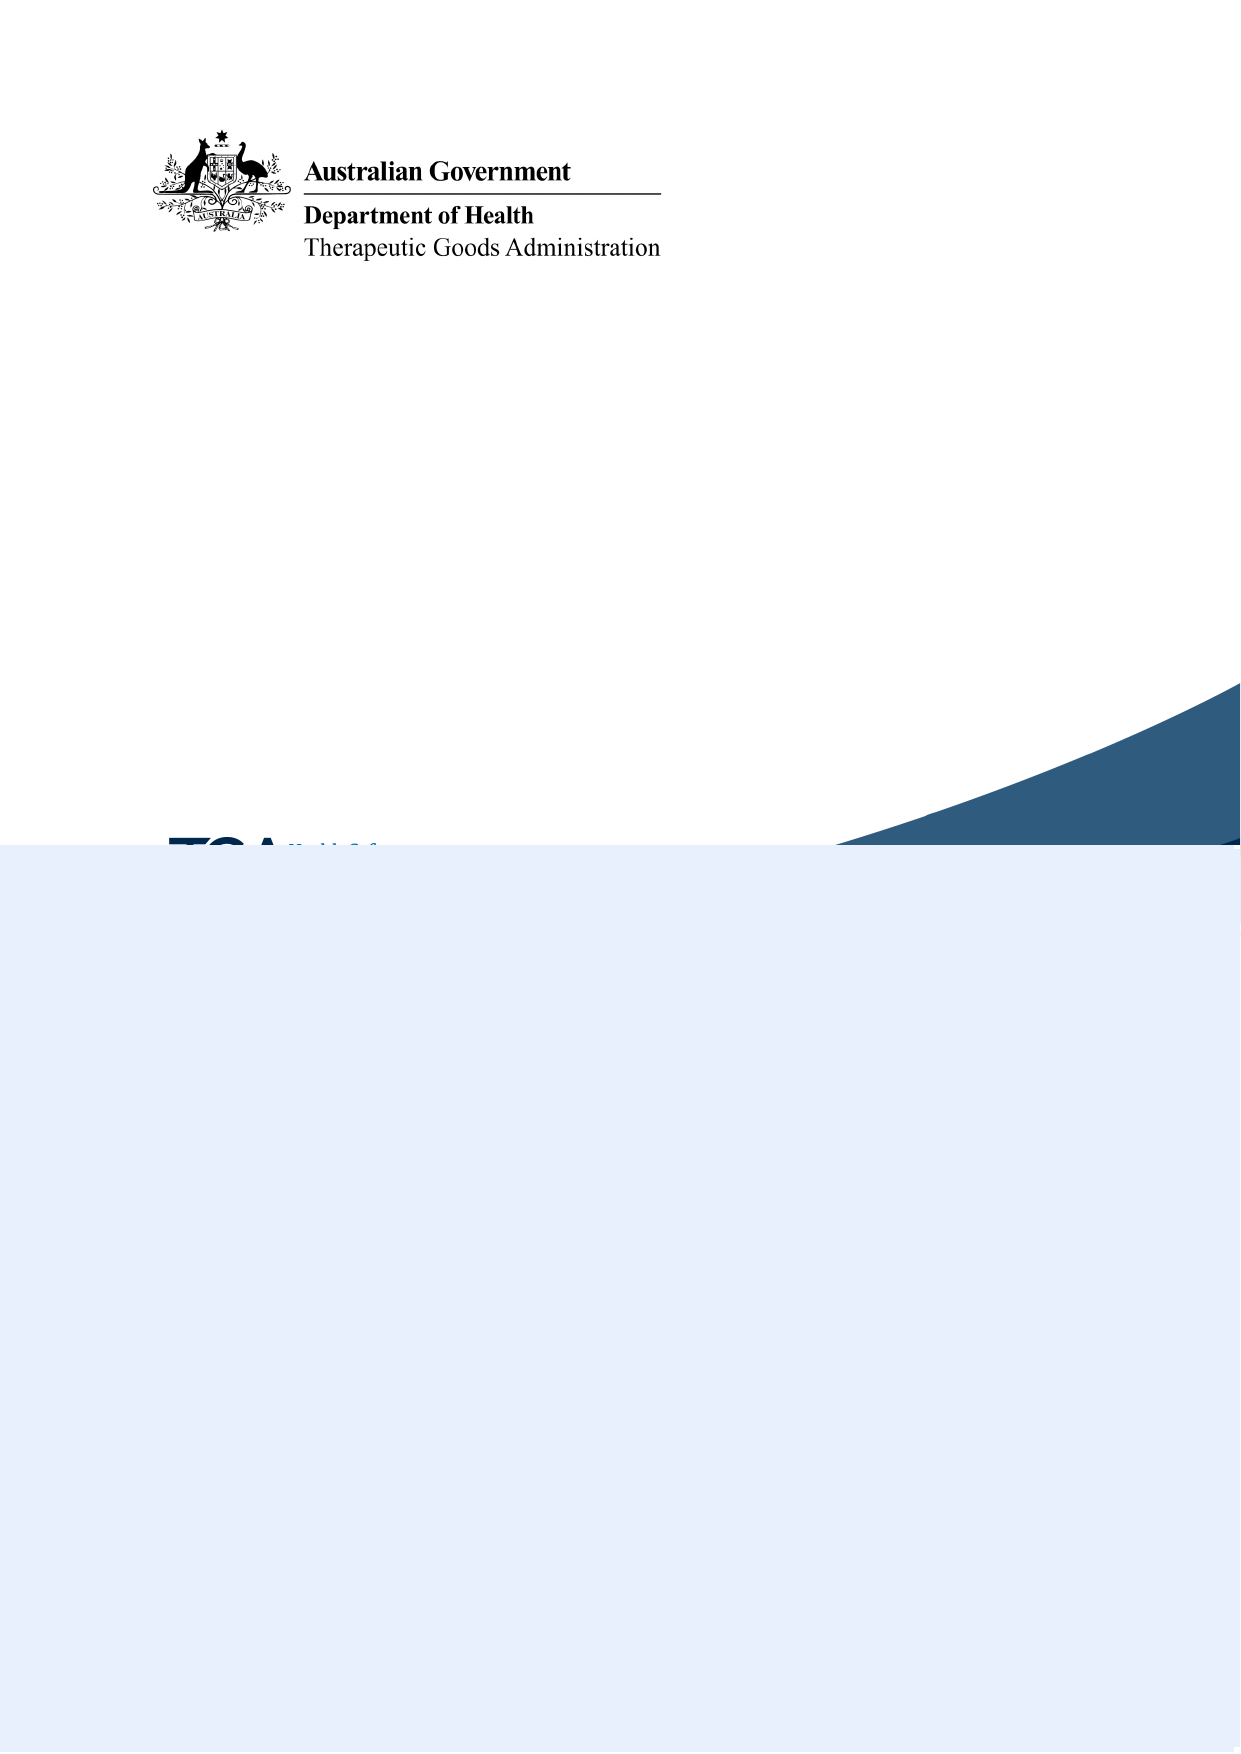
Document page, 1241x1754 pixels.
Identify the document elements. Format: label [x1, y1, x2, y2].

picture [0, 681, 1241, 1752]
picture [117, 93, 696, 293]
